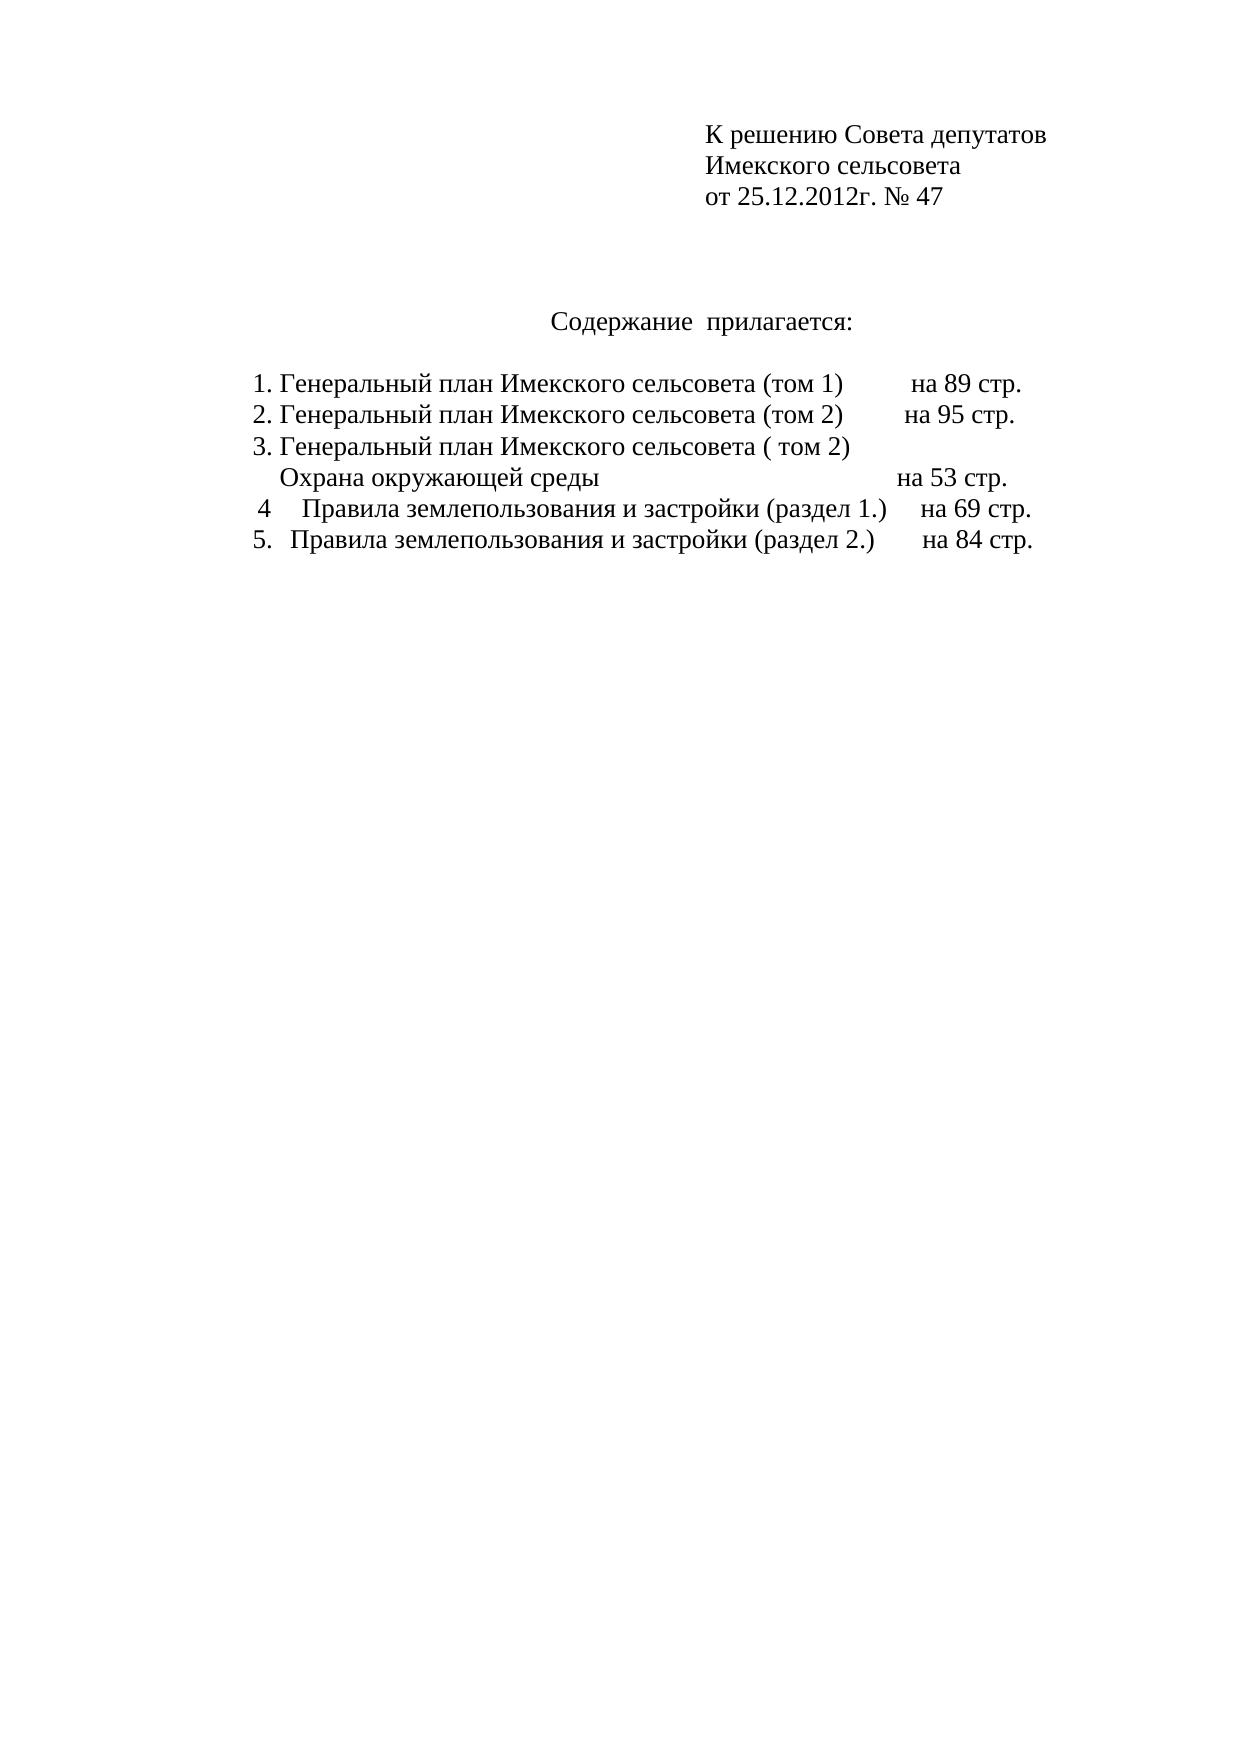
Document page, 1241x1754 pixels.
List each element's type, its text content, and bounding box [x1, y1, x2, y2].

list Правила землепользования и застройки (раздел 2.) на 84 стр. [252, 523, 1152, 554]
text 1. Генеральный план Имекского сельсовета (том 1) на 89 стр. [252, 367, 1152, 398]
text Имекского сельсовета [252, 149, 1152, 180]
text 3. Генеральный план Имекского сельсовета ( том 2) [252, 429, 1152, 461]
text Охрана окружающей среды на 53 стр. [252, 461, 1152, 492]
text Содержание прилагается: [252, 305, 1152, 336]
text 2. Генеральный план Имекского сельсовета (том 2) на 95 стр. [252, 398, 1152, 429]
text от 25.12.2012г. № 47 [252, 180, 1152, 212]
list Правила землепользования и застройки (раздел 1.) на 69 стр. [257, 492, 1152, 523]
text К решению Совета депутатов [252, 118, 1152, 149]
